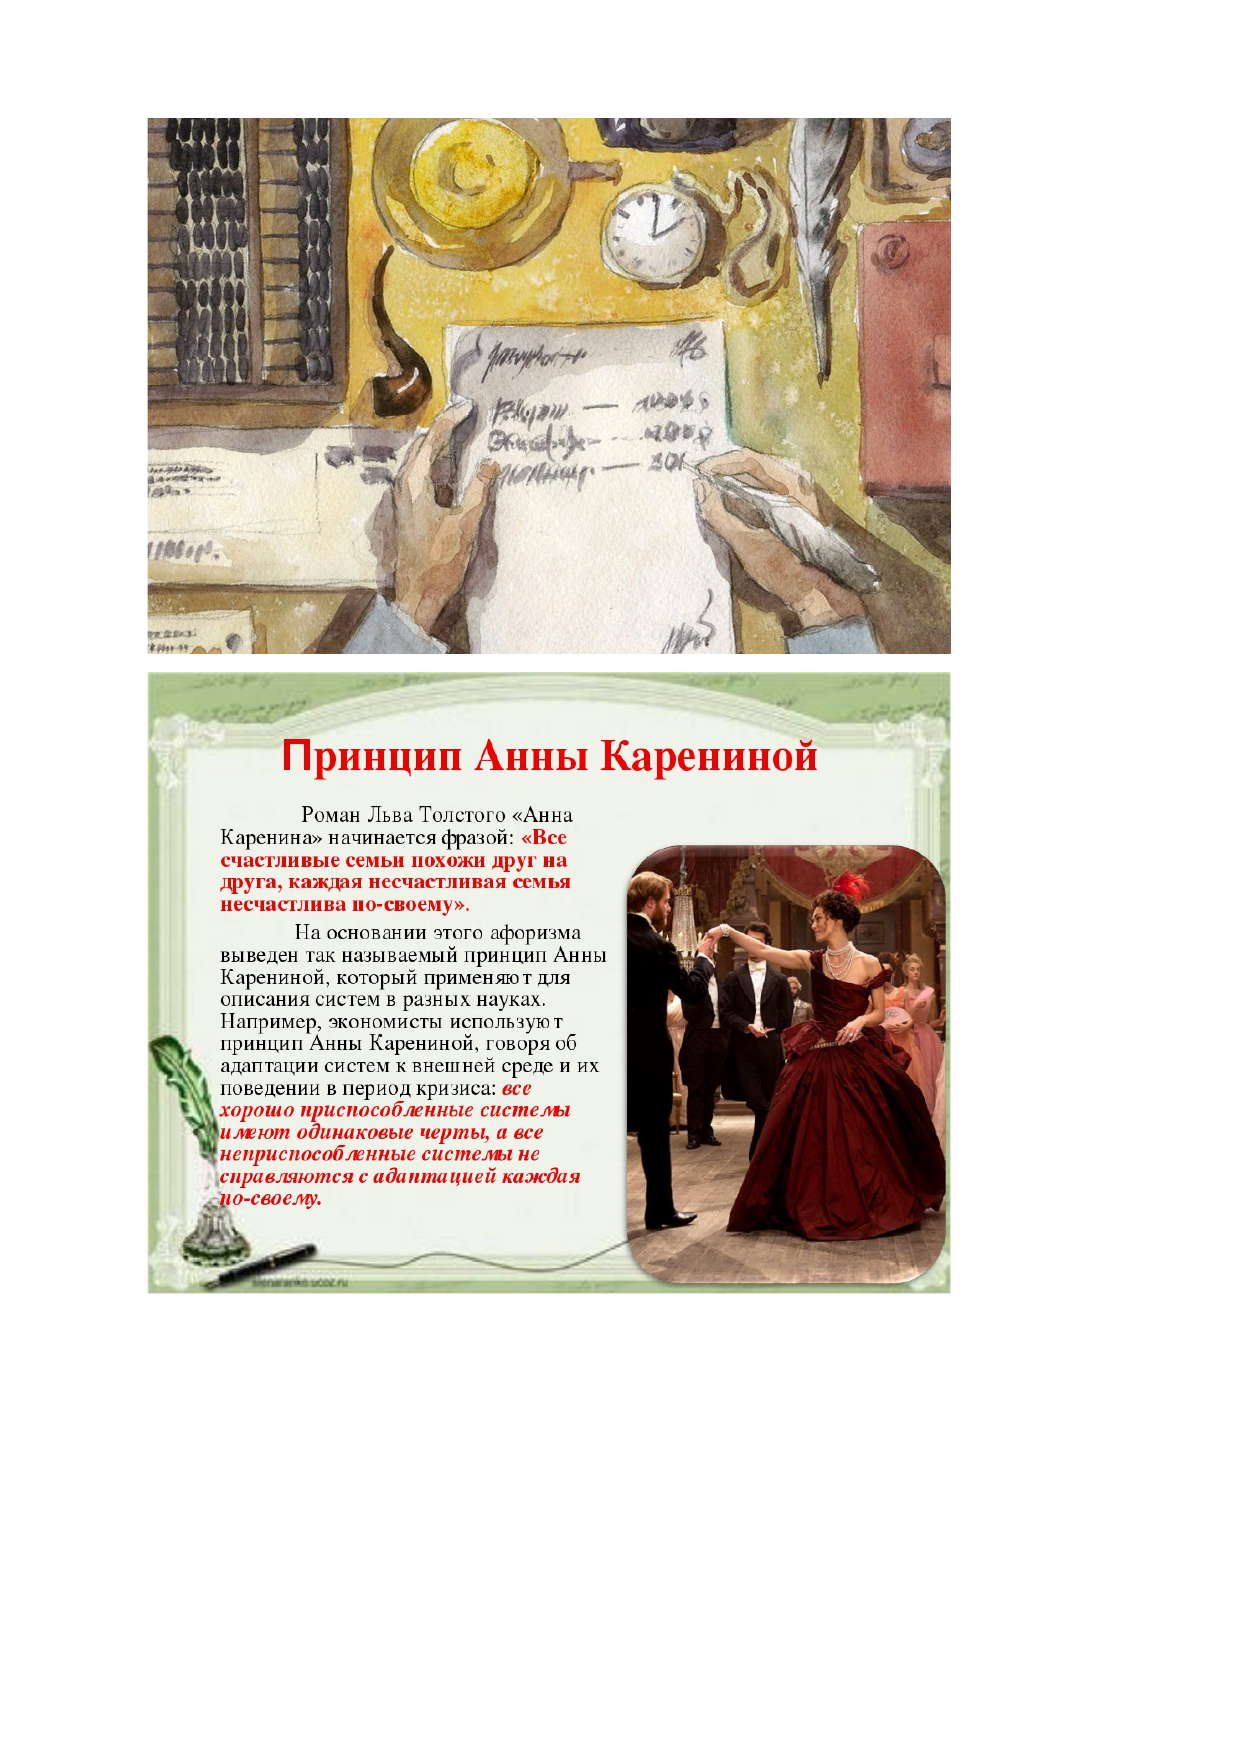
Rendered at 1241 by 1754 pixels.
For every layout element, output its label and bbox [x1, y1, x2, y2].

picture [147, 118, 951, 654]
picture [147, 672, 951, 1294]
